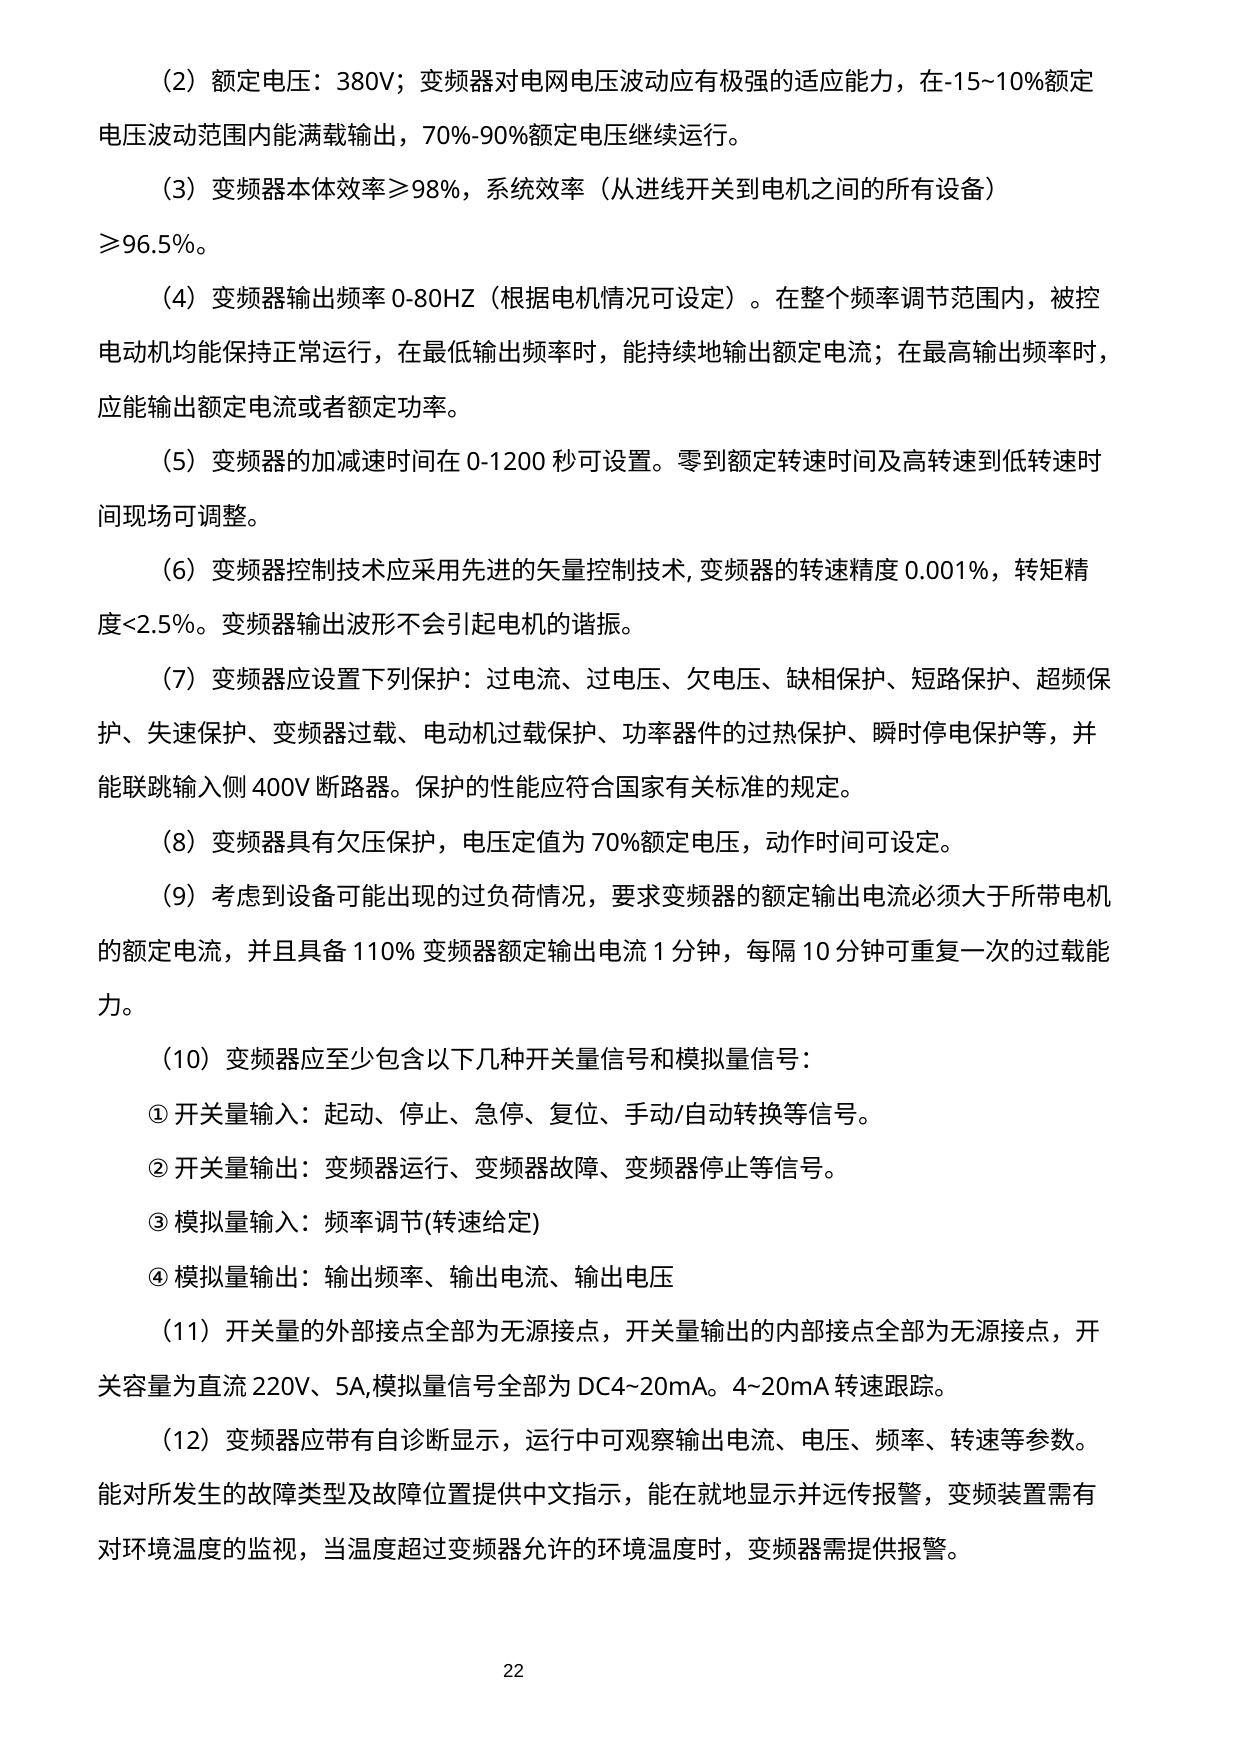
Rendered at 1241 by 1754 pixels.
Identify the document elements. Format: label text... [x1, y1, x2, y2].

text （8）变频器具有欠压保护，电压定值为70%额定电压，动作时间可设定。 [97, 822, 1112, 858]
text （11）开关量的外部接点全部为无源接点，开关量输出的内部接点全部为无源接点，开关容量为直流220V、5A,模拟量信号全部为DC4~20mA。4~20mA转速跟踪。 [97, 1312, 1112, 1402]
text ④模拟量输出：输出频率、输出电流、输出电压 [97, 1257, 1112, 1293]
text （7）变频器应设置下列保护：过电流、过电压、欠电压、缺相保护、短路保护、超频保护、失速保护、变频器过载、电动机过载保护、功率器件的过热保护、瞬时停电保护等，并能联跳输入侧400V断路器。保护的性能应符合国家有关标准的规定。 [97, 659, 1112, 804]
text （3）变频器本体效率≥98%，系统效率（从进线开关到电机之间的所有设备）≥96.5％。 [97, 170, 1112, 260]
text （12）变频器应带有自诊断显示，运行中可观察输出电流、电压、频率、转速等参数。能对所发生的故障类型及故障位置提供中文指示，能在就地显示并远传报警，变频装置需有对环境温度的监视，当温度超过变频器允许的环境温度时，变频器需提供报警。 [97, 1420, 1112, 1565]
text （5）变频器的加减速时间在0-1200 秒可设置。零到额定转速时间及高转速到低转速时间现场可调整。 [97, 442, 1112, 532]
text ①开关量输入：起动、停止、急停、复位、手动/自动转换等信号。 [97, 1094, 1112, 1130]
text （4）变频器输出频率0-80HZ（根据电机情况可设定）。在整个频率调节范围内，被控电动机均能保持正常运行，在最低输出频率时，能持续地输出额定电流；在最高输出频率时，应能输出额定电流或者额定功率。 [97, 278, 1112, 423]
text （10）变频器应至少包含以下几种开关量信号和模拟量信号： [97, 1040, 1112, 1076]
text （9）考虑到设备可能出现的过负荷情况，要求变频器的额定输出电流必须大于所带电机的额定电流，并且具备110% 变频器额定输出电流1分钟，每隔10分钟可重复一次的过载能力。 [97, 877, 1112, 1022]
text ②开关量输出：变频器运行、变频器故障、变频器停止等信号。 [97, 1148, 1112, 1185]
text ③模拟量输入：频率调节(转速给定) [97, 1203, 1112, 1239]
text （6）变频器控制技术应采用先进的矢量控制技术, 变频器的转速精度0.001%，转矩精度<2.5％。变频器输出波形不会引起电机的谐振。 [97, 550, 1112, 641]
text （2）额定电压：380V；变频器对电网电压波动应有极强的适应能力，在-15~10%额定电压波动范围内能满载输出，70%-90%额定电压继续运行。 [97, 61, 1112, 152]
